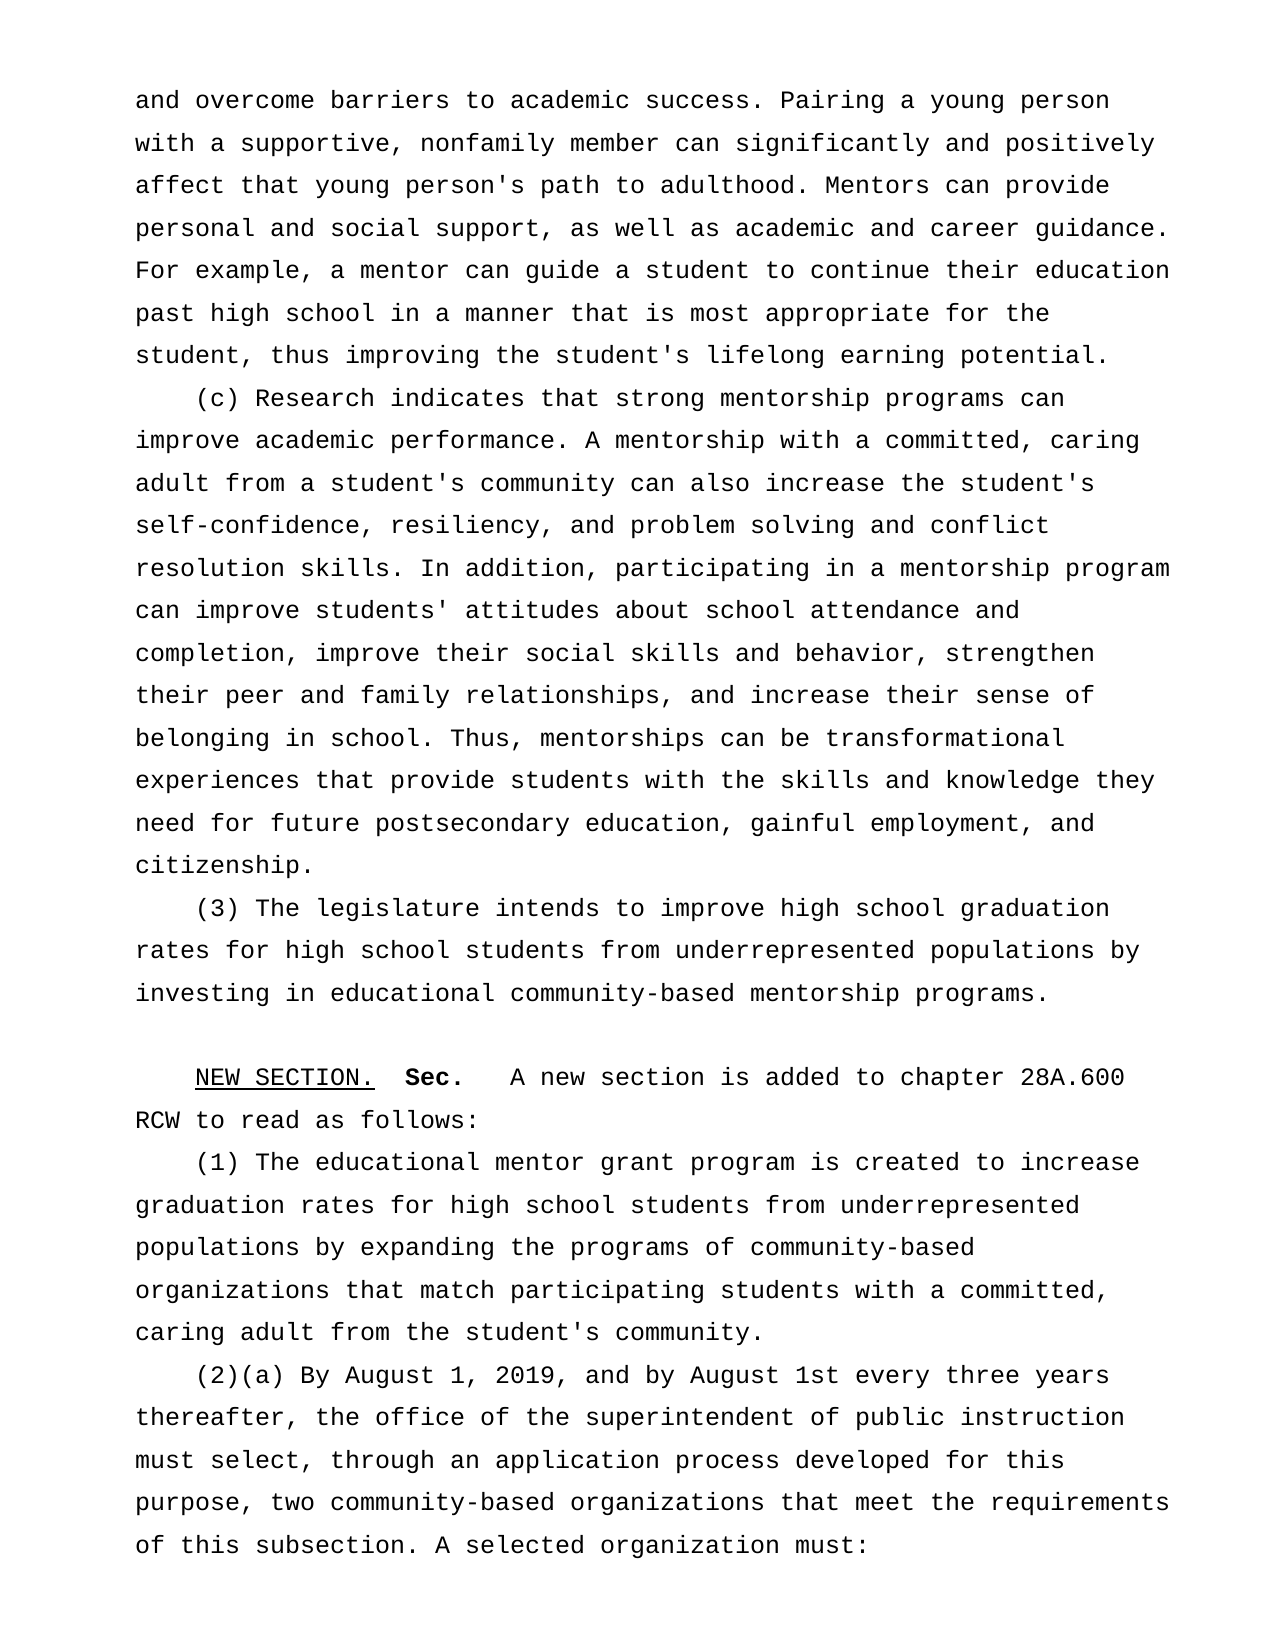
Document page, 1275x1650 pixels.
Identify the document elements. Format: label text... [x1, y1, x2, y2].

text (c) Research indicates that strong mentorship programs can improve academic performance. A mentorship with a committed, caring adult from a student's community can also increase the student's self-confidence, resiliency, and problem solving and conflict resolution skills. In addition, participating in a mentorship program can improve students' attitudes about school attendance and completion, improve their social skills and behavior, strengthen their peer and family relationships, and increase their sense of belonging in school. Thus, mentorships can be transformational experiences that provide students with the skills and knowledge they need for future postsecondary education, gainful employment, and citizenship. [135, 372, 1170, 882]
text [135, 75, 1170, 372]
text (2)(a) By August 1, 2019, and by August 1st every three years thereafter, the office of the superintendent of public instruction must select, through an application process developed for this purpose, two community-based organizations that meet the requirements of this subsection. A selected organization must: [135, 1349, 1170, 1562]
text (1) The educational mentor grant program is created to increase graduation rates for high school students from underrepresented populations by expanding the programs of community-based organizations that match participating students with a committed, caring adult from the student's community. [135, 1137, 1170, 1349]
text (3) The legislature intends to improve high school graduation rates for high school students from underrepresented populations by investing in educational community-based mentorship programs. [135, 882, 1170, 1010]
text NEW SECTION. Sec. A new section is added to chapter 28A.600 RCW to read as follows: [135, 1052, 1170, 1137]
